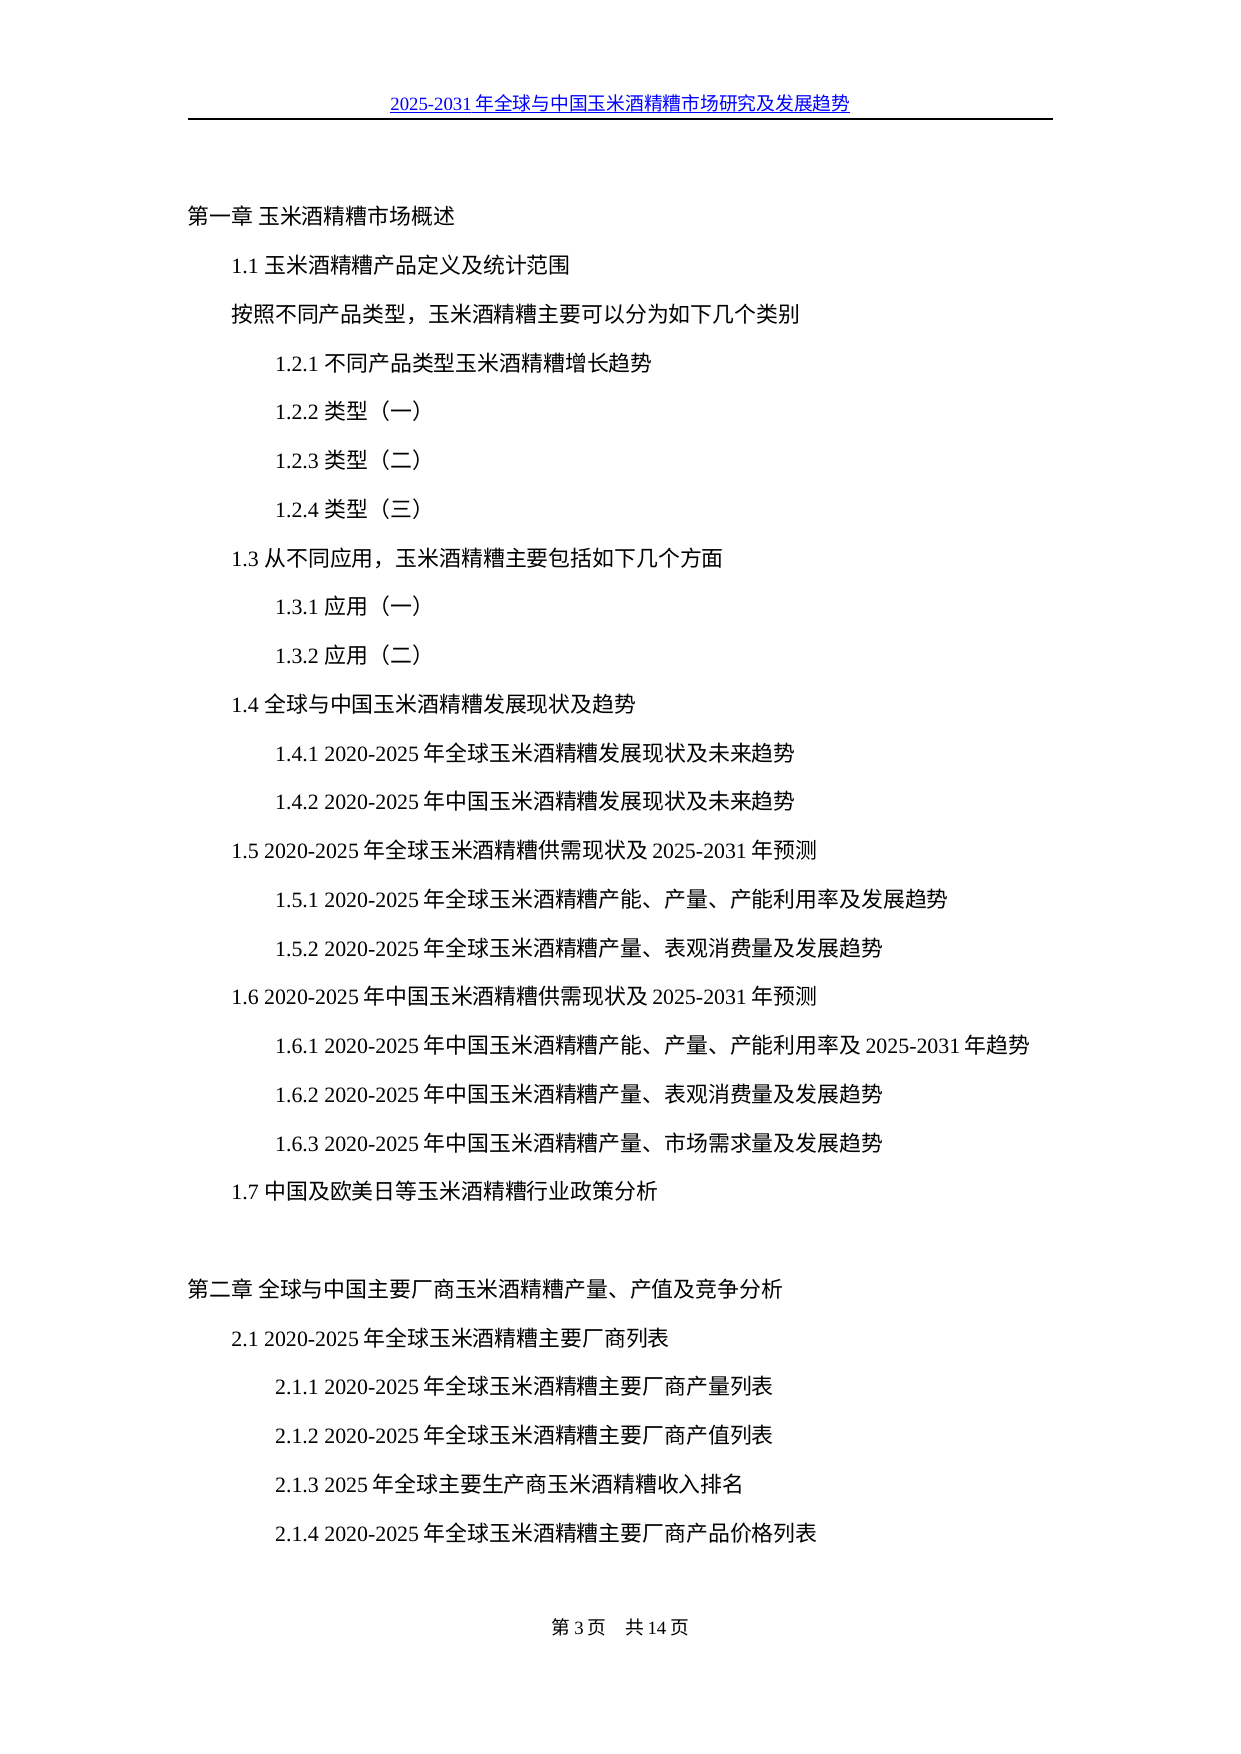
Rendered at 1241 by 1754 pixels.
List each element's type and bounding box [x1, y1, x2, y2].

text [187, 150, 1053, 1548]
